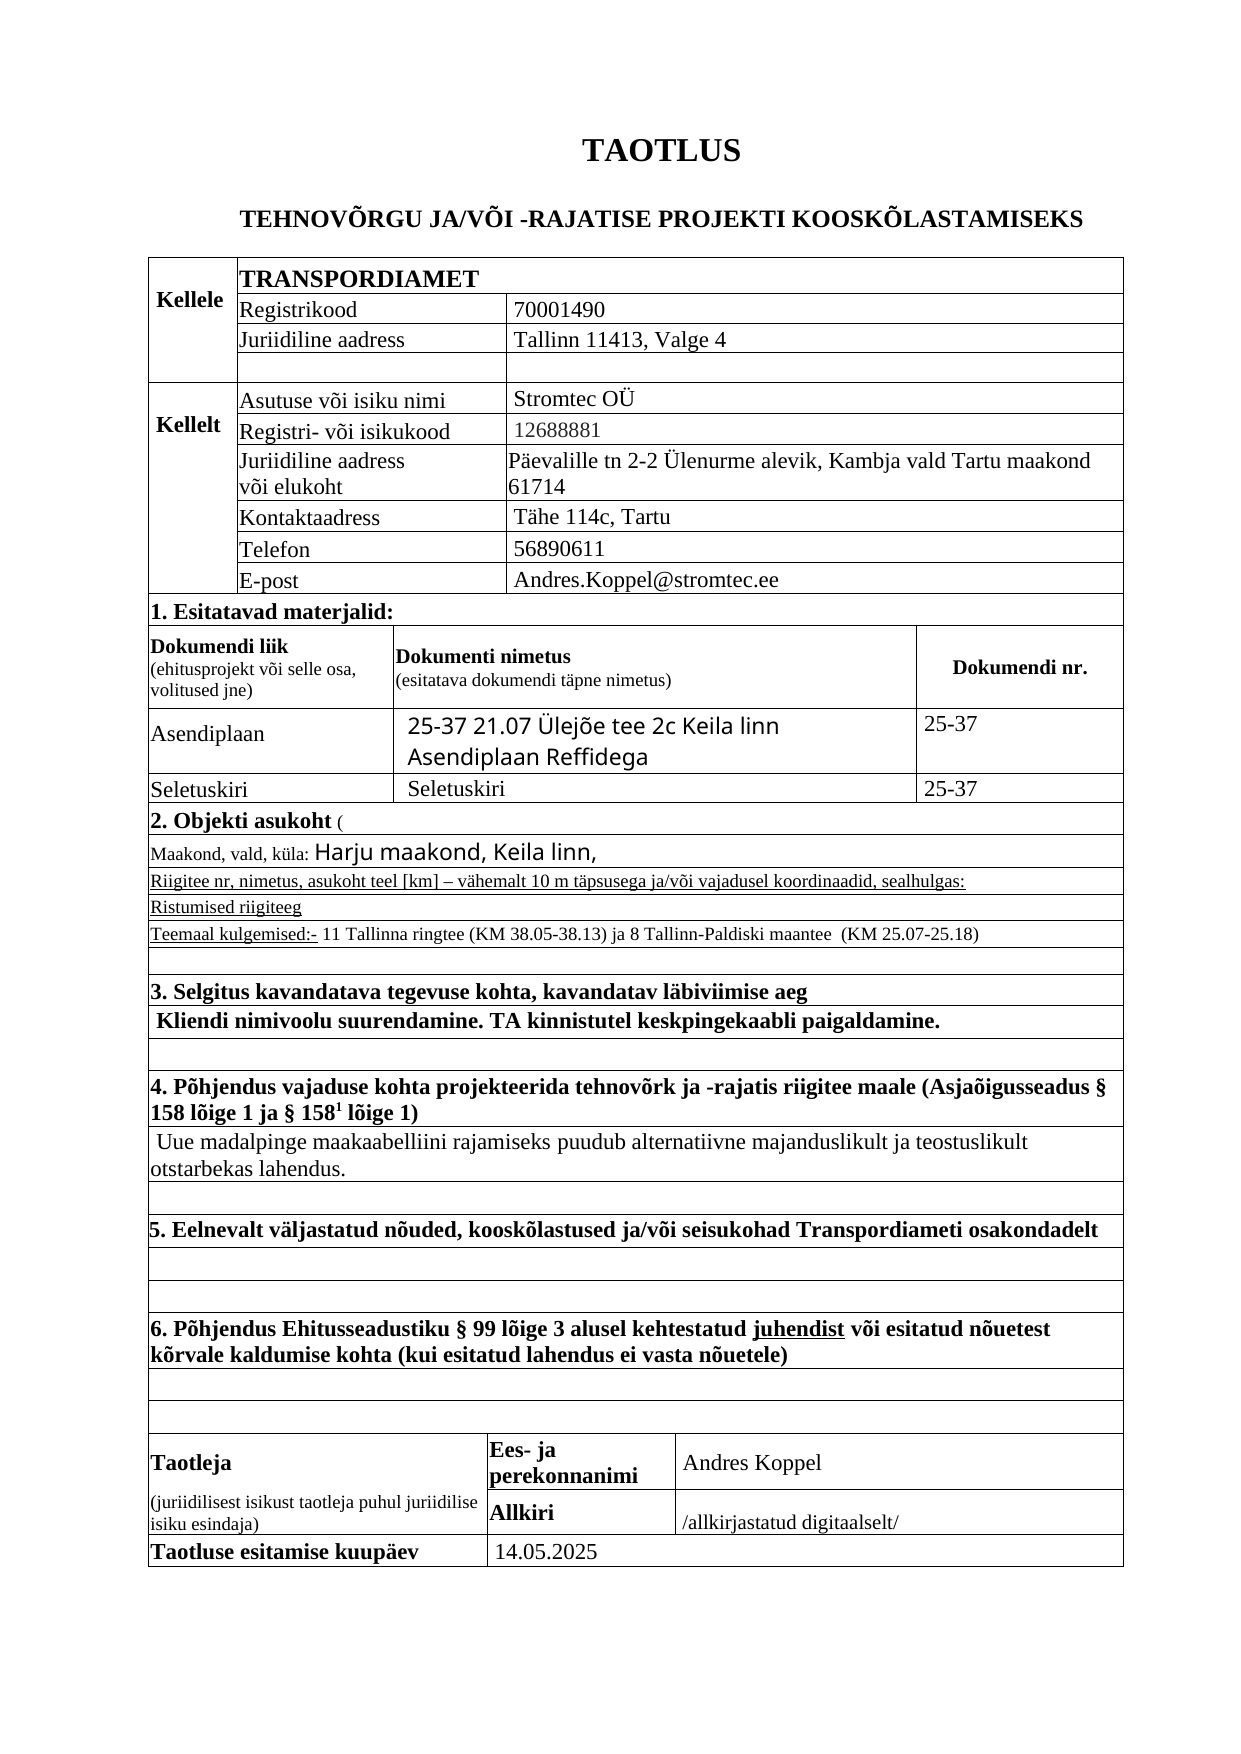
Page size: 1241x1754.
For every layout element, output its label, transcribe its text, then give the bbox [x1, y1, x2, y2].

table_cell 14.05.2025 [488, 1535, 1123, 1566]
table_cell Riigitee nr, nimetus, asukoht teel [km] – vähemalt 10 m täpsusega ja/või vajadusel koordinaadid, sealhulgas: [149, 868, 1123, 894]
table_cell 5. Eelnevalt väljastatud nõuded, kooskõlastused ja/või seisukohad Transpordiameti osakondadelt [149, 1215, 1123, 1247]
table_cell 70001490 [507, 294, 1123, 322]
table_cell 6. Põhjendus Ehitusseadustiku § 99 lõige 3 alusel kehtestatud juhendist või esitatud nõuetest kõrvale kaldumise kohta (kui esitatud lahendus ei vasta nõuetele) [149, 1313, 1123, 1368]
table_cell Registrikood [238, 294, 506, 322]
table_cell Päevalille tn 2-2 Ülenurme alevik, Kambja vald Tartu maakond 61714 [507, 445, 1123, 499]
table_cell Uue madalpinge maakaabelliini rajamiseks puudub alternatiivne majanduslikult ja teostuslikult otstarbekas lahendus. [149, 1127, 1123, 1181]
table_cell 2. Objekti asukoht ( [149, 803, 1123, 833]
table_cell Ees- ja perekonnanimi [488, 1434, 675, 1488]
table_cell [149, 1182, 1123, 1214]
table_cell Tallinn 11413, Valge 4 [507, 324, 1123, 352]
table_cell Dokumendi liik (ehitusprojekt või selle osa, volitused jne) [149, 626, 393, 707]
table_cell 25-37 21.07 Ülejõe tee 2c Keila linn Asendiplaan Reffidega [394, 709, 916, 772]
table_cell [507, 353, 1123, 382]
table_cell [149, 1248, 1123, 1279]
table_cell [149, 1401, 1123, 1433]
table_cell 3. Selgitus kavandatava tegevuse kohta, kavandatav läbiviimise aeg [149, 975, 1123, 1005]
table_cell Seletuskiri [394, 774, 916, 802]
table_cell Taotleja [149, 1434, 487, 1488]
table_cell Dokumendi nr. [917, 626, 1123, 707]
table_header TRANSPORDIAMET [238, 258, 1123, 293]
table_cell Juriidiline aadress [238, 324, 506, 352]
table_cell 25-37 [917, 709, 1123, 772]
table_cell Registri- või isikukood [238, 414, 506, 444]
table_cell Maakond, vald, küla: Harju maakond, Keila linn, [149, 835, 1123, 867]
table_cell 1. Esitatavad materjalid: [149, 594, 1123, 624]
table_cell 56890611 [507, 532, 1123, 562]
table_header Kellele [149, 258, 237, 382]
table_cell E-post [238, 563, 506, 593]
table_cell Telefon [238, 532, 506, 562]
table_cell (juriidilisest isikust taotleja puhul juriidilise isiku esindaja) [149, 1489, 487, 1534]
table_cell Seletuskiri [149, 774, 393, 802]
table_cell Taotluse esitamise kuupäev [149, 1535, 487, 1566]
table_cell [149, 1369, 1123, 1400]
table_cell Juriidiline aadress või elukoht [238, 445, 506, 499]
table_cell Dokumenti nimetus (esitatava dokumendi täpne nimetus) [394, 626, 916, 707]
table_cell Stromtec OÜ [507, 383, 1123, 413]
table_cell Teemaal kulgemised:- 11 Tallinna ringtee (KM 38.05-38.13) ja 8 Tallinn-Paldiski maantee (KM 25.07-25.18) [149, 921, 1123, 947]
table_cell /allkirjastatud digitaalselt/ [676, 1490, 1123, 1534]
table_cell Kliendi nimivoolu suurendamine. TA kinnistutel keskpingekaabli paigaldamine. [149, 1006, 1123, 1038]
table_cell Asendiplaan [149, 709, 393, 772]
table_cell [149, 1281, 1123, 1312]
text TAOTLUS [177, 130, 1146, 168]
table_cell 12688881 [507, 414, 1123, 444]
table_cell Ristumised riigiteeg [149, 895, 1123, 920]
table_cell Asutuse või isiku nimi [238, 383, 506, 413]
table_cell Tähe 114c, Tartu [507, 501, 1123, 531]
table_cell Andres.Koppel@stromtec.ee [507, 563, 1123, 593]
table_cell [238, 353, 506, 382]
text TEHNOVÕRGU JA/VÕI -RAJATISE PROJEKTI KOOSKÕLASTAMISEKS [177, 204, 1146, 233]
table_cell Kellelt [149, 383, 237, 593]
table_cell Kontaktaadress [238, 501, 506, 531]
table_cell [149, 1039, 1123, 1070]
table_cell [149, 948, 1123, 973]
table_cell Andres Koppel [676, 1434, 1123, 1488]
table_cell 25-37 [917, 774, 1123, 802]
table_cell Allkiri [488, 1490, 675, 1534]
table_cell 4. Põhjendus vajaduse kohta projekteerida tehnovõrk ja -rajatis riigitee maale (Asjaõigusseadus § 158 lõige 1 ja § 1581 lõige 1) [149, 1071, 1123, 1126]
